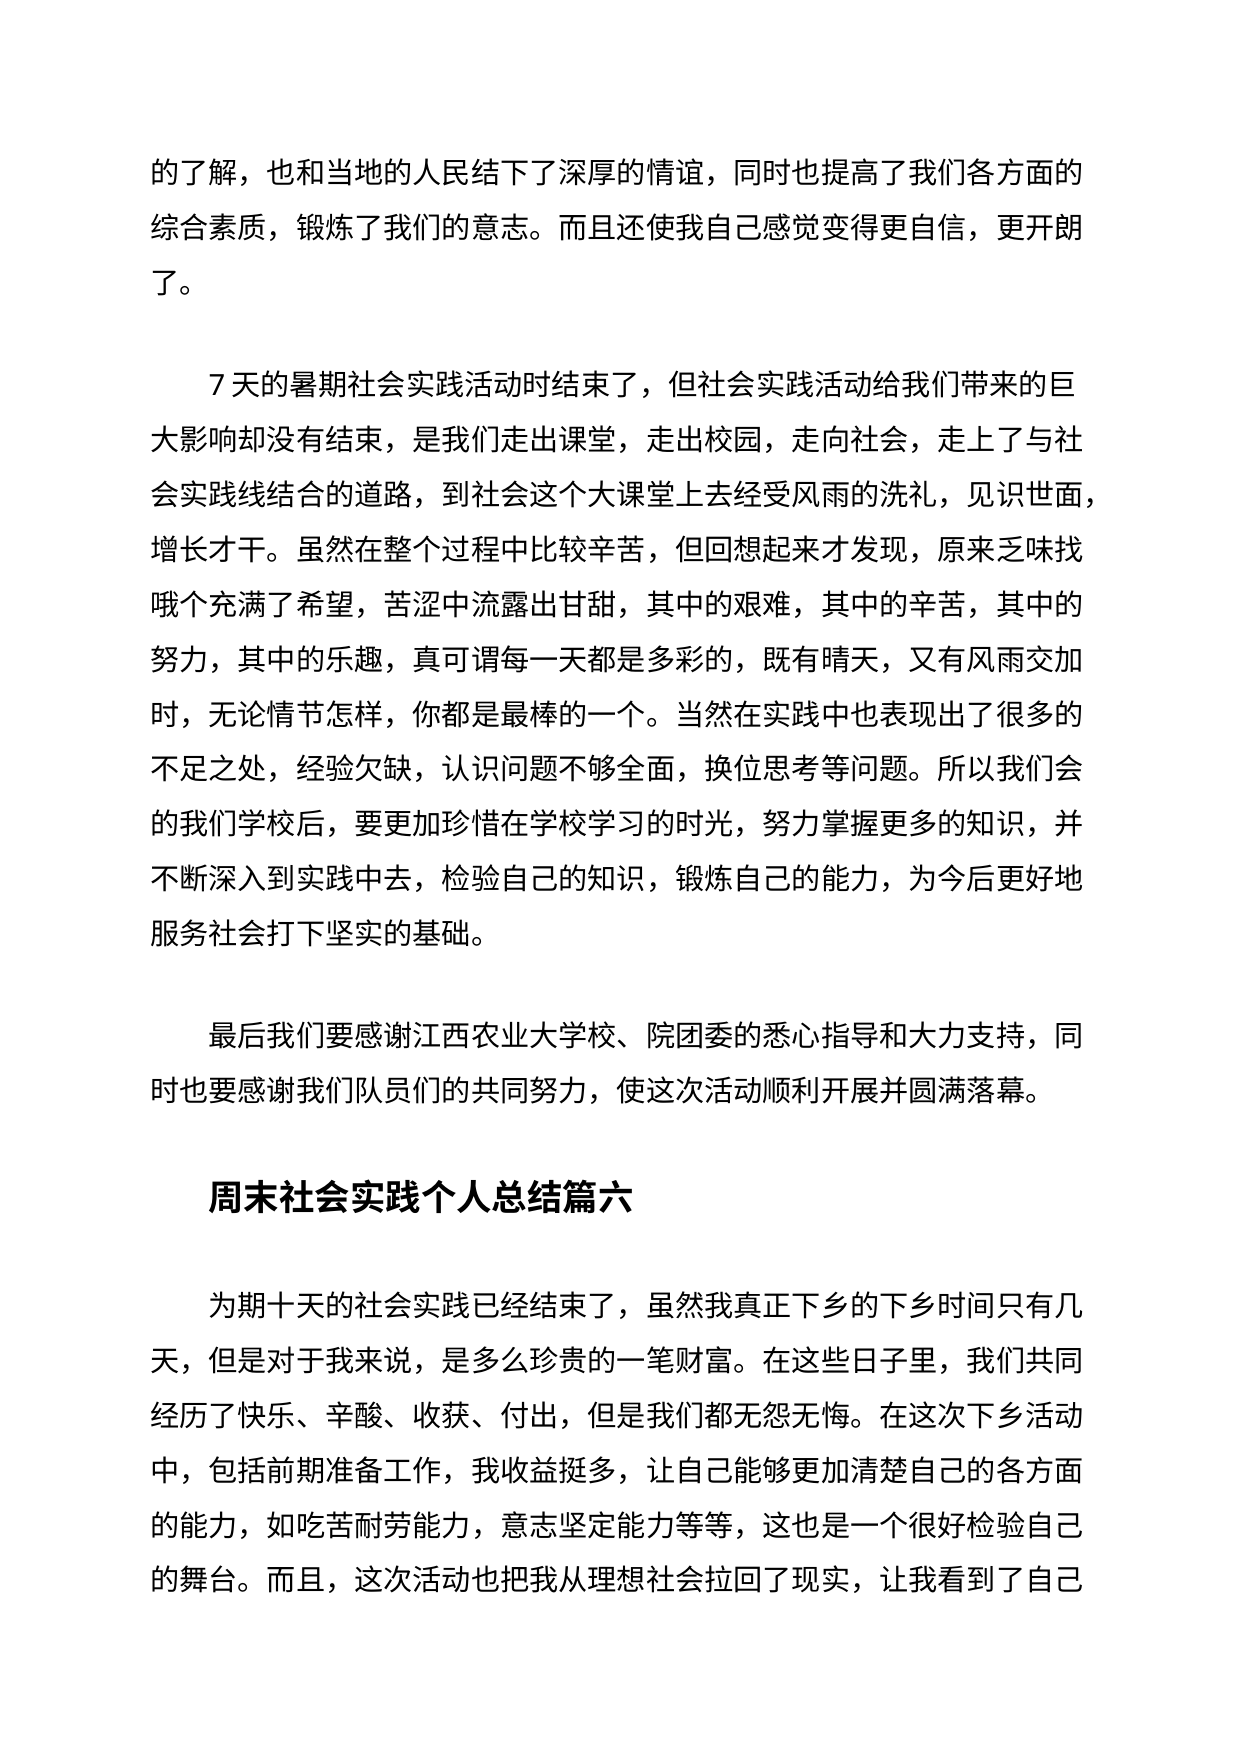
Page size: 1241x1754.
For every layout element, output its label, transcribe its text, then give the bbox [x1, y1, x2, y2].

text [150, 1282, 1090, 1599]
text 周末社会实践个人总结篇六 [150, 1169, 1090, 1220]
text 7天的暑期社会实践活动时结束了，但社会实践活动给我们带来的巨大影响却没有结束，是我们走出课堂，走出校园，走向社会，走上了与社会实践线结合的道路，到社会这个大课堂上去经受风雨的洗礼，见识世面，增长才干。虽然在整个过程中比较辛苦，但回想起来才发现，原来乏味找哦个充满了希望，苦涩中流露出甘甜，其中的艰难，其中的辛苦，其中的努力，其中的乐趣，真可谓每一天都是多彩的，既有晴天，又有风雨交加时，无论情节怎样，你都是最棒的一个。当然在实践中也表现出了很多的不足之处，经验欠缺，认识问题不够全面，换位思考等问题。所以我们会的我们学校后，要更加珍惜在学校学习的时光，努力掌握更多的知识，并不断深入到实践中去，检验自己的知识，锻炼自己的能力，为今后更好地服务社会打下坚实的基础。 [150, 362, 1090, 953]
text 最后我们要感谢江西农业大学校、院团委的悉心指导和大力支持，同时也要感谢我们队员们的共同努力，使这次活动顺利开展并圆满落幕。 [150, 1012, 1090, 1109]
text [150, 150, 1090, 302]
